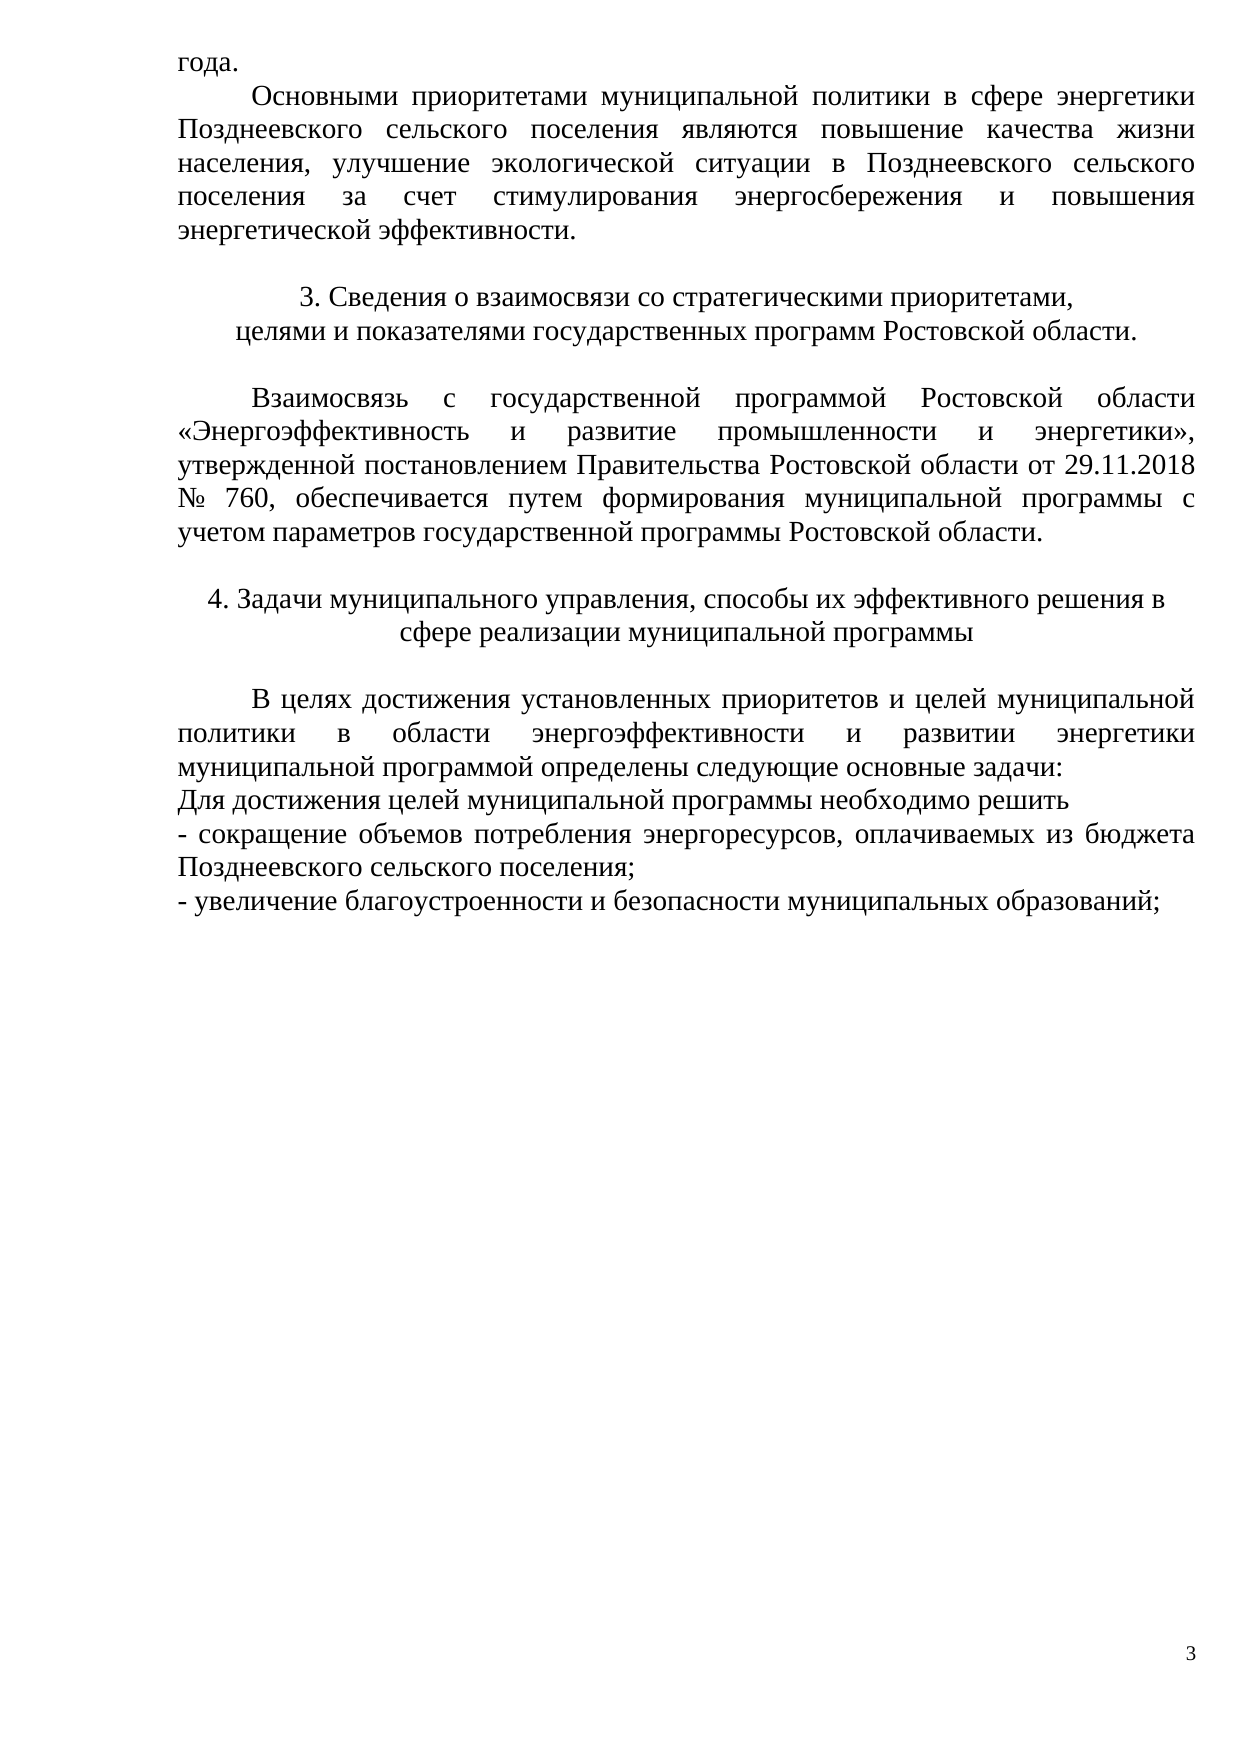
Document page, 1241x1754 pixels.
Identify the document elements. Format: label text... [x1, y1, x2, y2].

text 3. Сведения о взаимосвязи со стратегическими приоритетами, [177, 279, 1196, 313]
text 4. Задачи муниципального управления, способы их эффективного решения в сфере реализации муниципальной программы [177, 581, 1196, 648]
text целями и показателями государственных программ Ростовской области. [177, 313, 1196, 346]
text - увеличение благоустроенности и безопасности муниципальных образований; [177, 883, 1196, 916]
text - сокращение объемов потребления энергоресурсов, оплачиваемых из бюджета Позднеевского сельского поселения; [177, 816, 1196, 883]
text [177, 44, 1196, 78]
text Основными приоритетами муниципальной политики в сфере энергетики Позднеевского сельского поселения являются повышение качества жизни населения, улучшение экологической ситуации в Позднеевского сельского поселения за счет стимулирования энергосбережения и повышения энергетической эффективности. [177, 78, 1196, 246]
text Взаимосвязь с государственной программой Ростовской области «Энергоэффективность и развитие промышленности и энергетики», утвержденной постановлением Правительства Ростовской области от 29.11.2018 № 760, обеспечивается путем формирования муниципальной программы с учетом параметров государственной программы Ростовской области. [177, 380, 1196, 547]
text В целях достижения установленных приоритетов и целей муниципальной политики в области энергоэффективности и развитии энергетики муниципальной программой определены следующие основные задачи: [177, 682, 1196, 782]
text Для достижения целей муниципальной программы необходимо решить [177, 782, 1196, 816]
